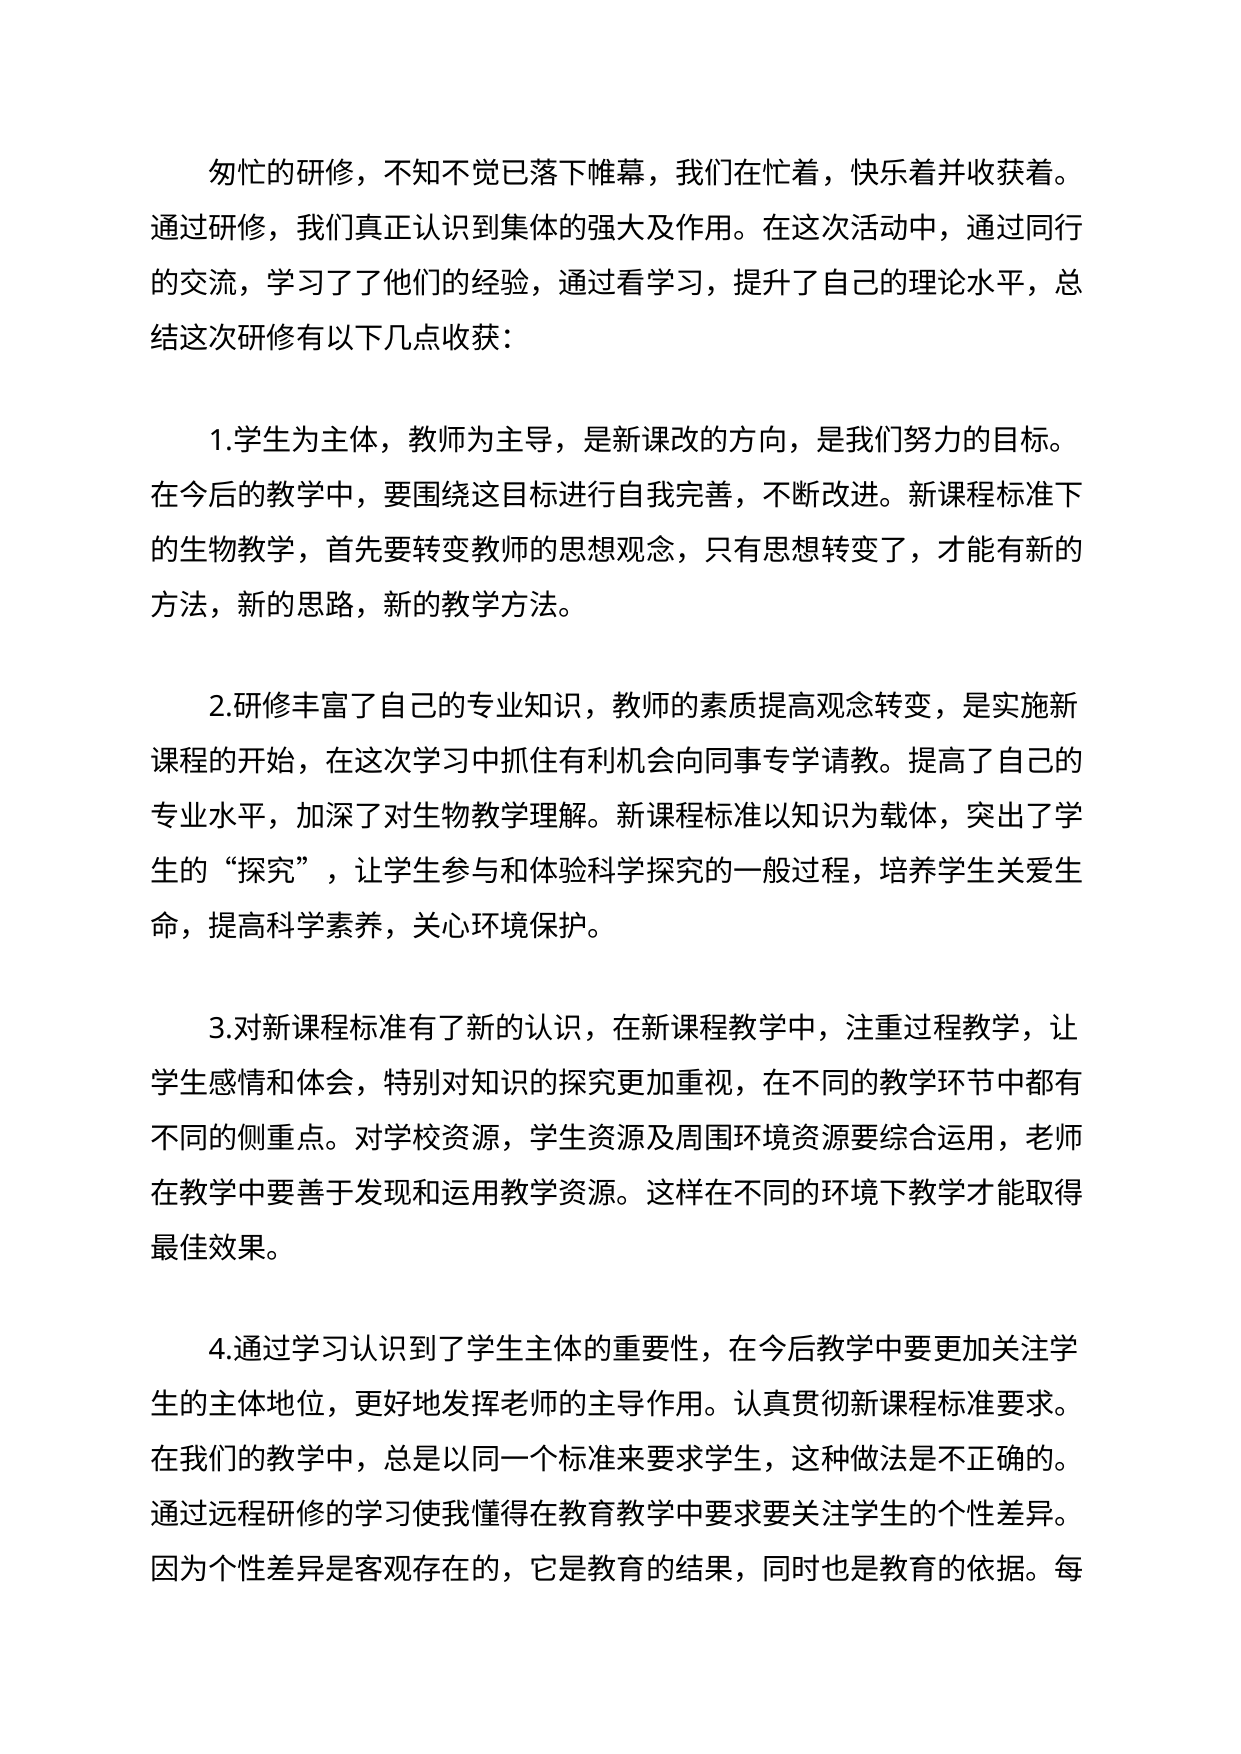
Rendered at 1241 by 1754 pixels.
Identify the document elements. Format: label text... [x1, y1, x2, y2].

text 匆忙的研修，不知不觉已落下帷幕，我们在忙着，快乐着并收获着。 通过研修，我们真正认识到集体的强大及作用。在这次活动中，通过同行的交流，学习了了他们的经验，通过看学习，提升了自己的理论水平，总结这次研修有以下几点收获： [150, 150, 1090, 357]
text 2.研修丰富了自己的专业知识，教师的素质提高观念转变，是实施新课程的开始，在这次学习中抓住有利机会向同事专学请教。提高了自己的专业水平，加深了对生物教学理解。新课程标准以知识为载体，突出了学生的“探究”，让学生参与和体验科学探究的一般过程，培养学生关爱生命，提高科学素养，关心环境保护。 [150, 683, 1090, 945]
text 3.对新课程标准有了新的认识，在新课程教学中，注重过程教学，让学生感情和体会，特别对知识的探究更加重视，在不同的教学环节中都有不同的侧重点。对学校资源，学生资源及周围环境资源要综合运用，老师在教学中要善于发现和运用教学资源。这样在不同的环境下教学才能取得最佳效果。 [150, 1004, 1090, 1266]
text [150, 1326, 1090, 1588]
text 1.学生为主体，教师为主导，是新课改的方向，是我们努力的目标。在今后的教学中，要围绕这目标进行自我完善，不断改进。新课程标准下的生物教学，首先要转变教师的思想观念，只有思想转变了，才能有新的方法，新的思路，新的教学方法。 [150, 416, 1090, 623]
